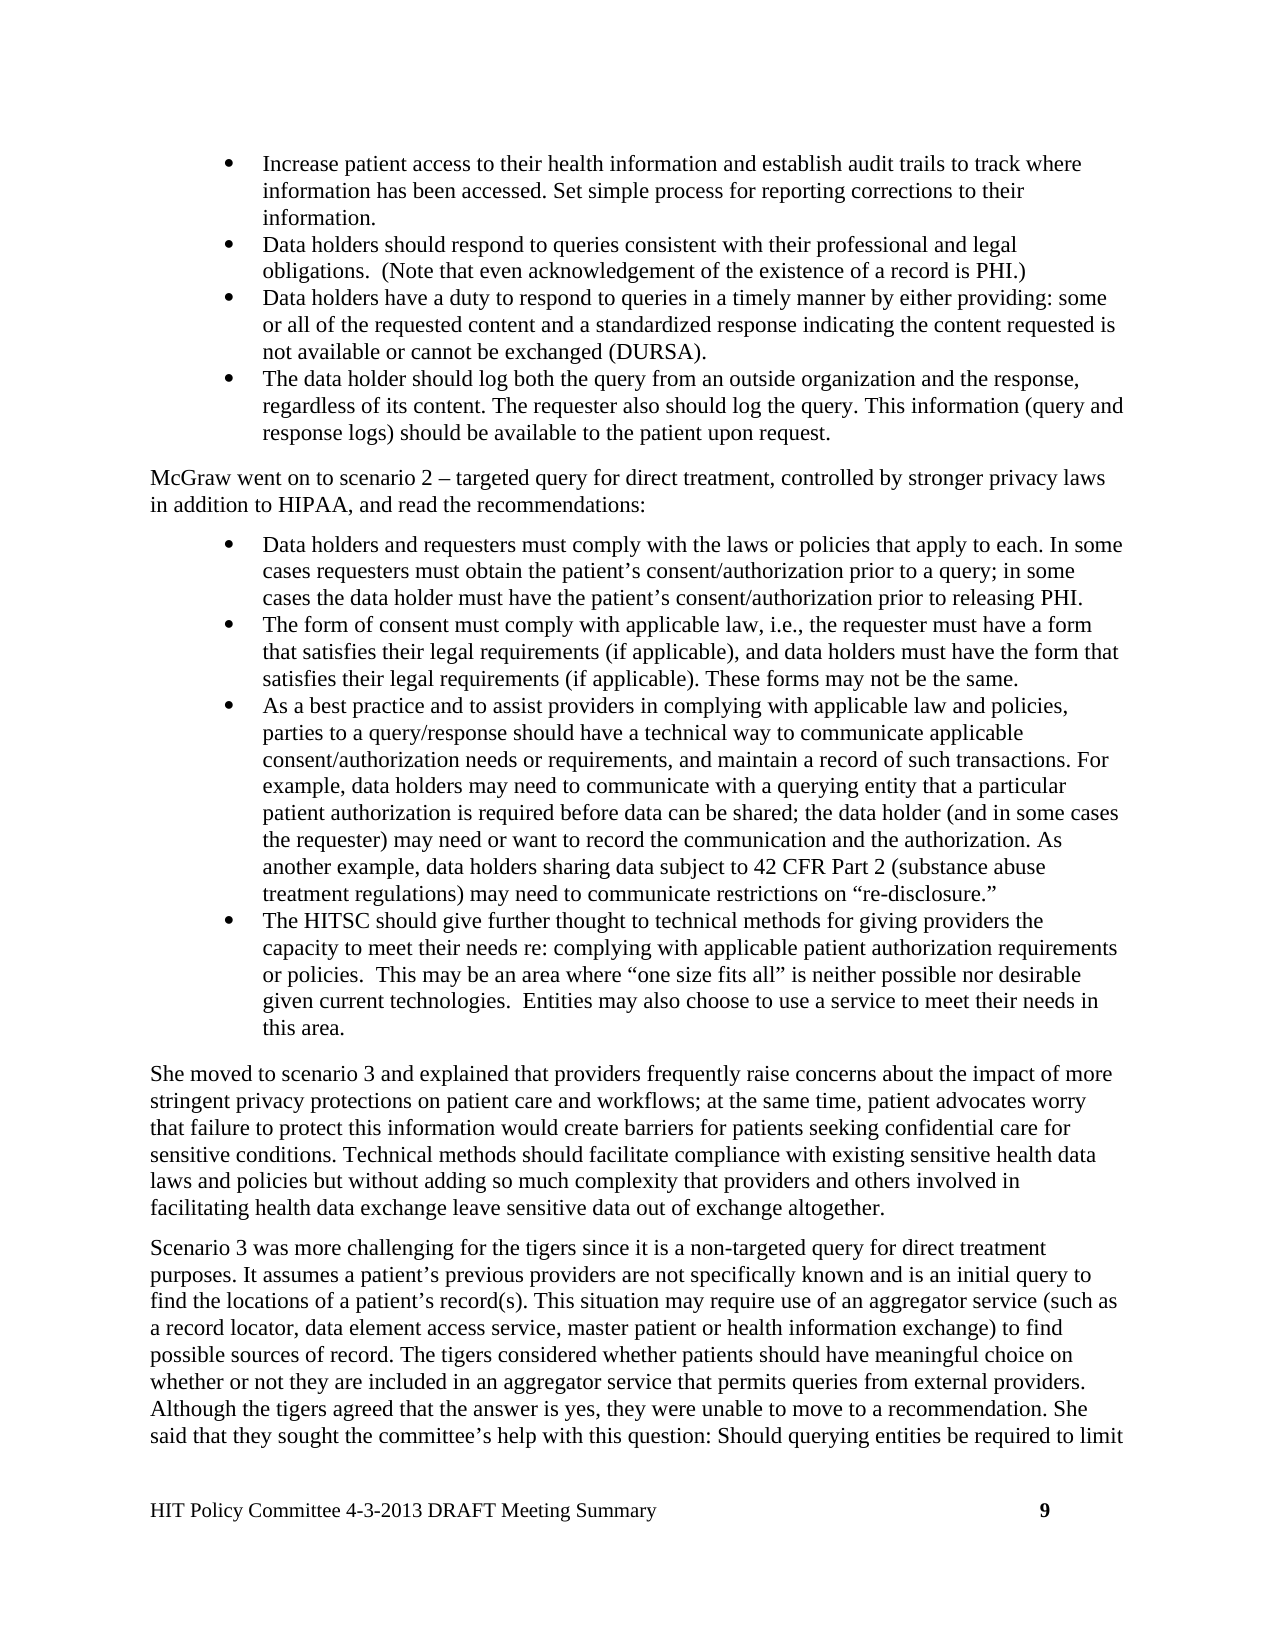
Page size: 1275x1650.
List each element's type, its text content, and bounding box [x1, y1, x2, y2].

list The HITSC should give further thought to technical methods for giving providers the capacity to meet their needs re: complying with applicable patient authorization requirements or policies. This may be an area where “one size fits all” is neither possible nor desirable given current technologies. Entities may also choose to use a service to meet their needs in this area. [225, 907, 1125, 1041]
text McGraw went on to scenario 2 – targeted query for direct treatment, controlled by stronger privacy laws in addition to HIPAA, and read the recommendations: [150, 464, 1125, 518]
list Increase patient access to their health information and establish audit trails to track where information has been accessed. Set simple process for reporting corrections to their information. [225, 150, 1125, 231]
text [150, 1234, 1125, 1449]
text She moved to scenario 3 and explained that providers frequently raise concerns about the impact of more stringent privacy protections on patient care and workflows; at the same time, patient advocates worry that failure to protect this information would create barriers for patients seeking confidential care for sensitive conditions. Technical methods should facilitate compliance with existing sensitive health data laws and policies but without adding so much complexity that providers and others involved in facilitating health data exchange leave sensitive data out of exchange altogether. [150, 1060, 1125, 1221]
list The form of consent must comply with applicable law, i.e., the requester must have a form that satisfies their legal requirements (if applicable), and data holders must have the form that satisfies their legal requirements (if applicable). These forms may not be the same. [225, 611, 1125, 692]
list The data holder should log both the query from an outside organization and the response, regardless of its content. The requester also should log the query. This information (query and response logs) should be available to the patient upon request. [225, 365, 1125, 446]
list Data holders should respond to queries consistent with their professional and legal obligations. (Note that even acknowledgement of the existence of a record is PHI.) [225, 231, 1125, 284]
list Data holders and requesters must comply with the laws or policies that apply to each. In some cases requesters must obtain the patient’s consent/authorization prior to a query; in some cases the data holder must have the patient’s consent/authorization prior to releasing PHI. [225, 531, 1125, 611]
list Data holders have a duty to respond to queries in a timely manner by either providing: some or all of the requested content and a standardized response indicating the content requested is not available or cannot be exchanged (DURSA). [225, 284, 1125, 365]
list As a best practice and to assist providers in complying with applicable law and policies, parties to a query/response should have a technical way to communicate applicable consent/authorization needs or requirements, and maintain a record of such transactions. For example, data holders may need to communicate with a querying entity that a particular patient authorization is required before data can be shared; the data holder (and in some cases the requester) may need or want to record the communication and the authorization. As another example, data holders sharing data subject to 42 CFR Part 2 (substance abuse treatment regulations) may need to communicate restrictions on “re-disclosure.” [225, 692, 1125, 907]
